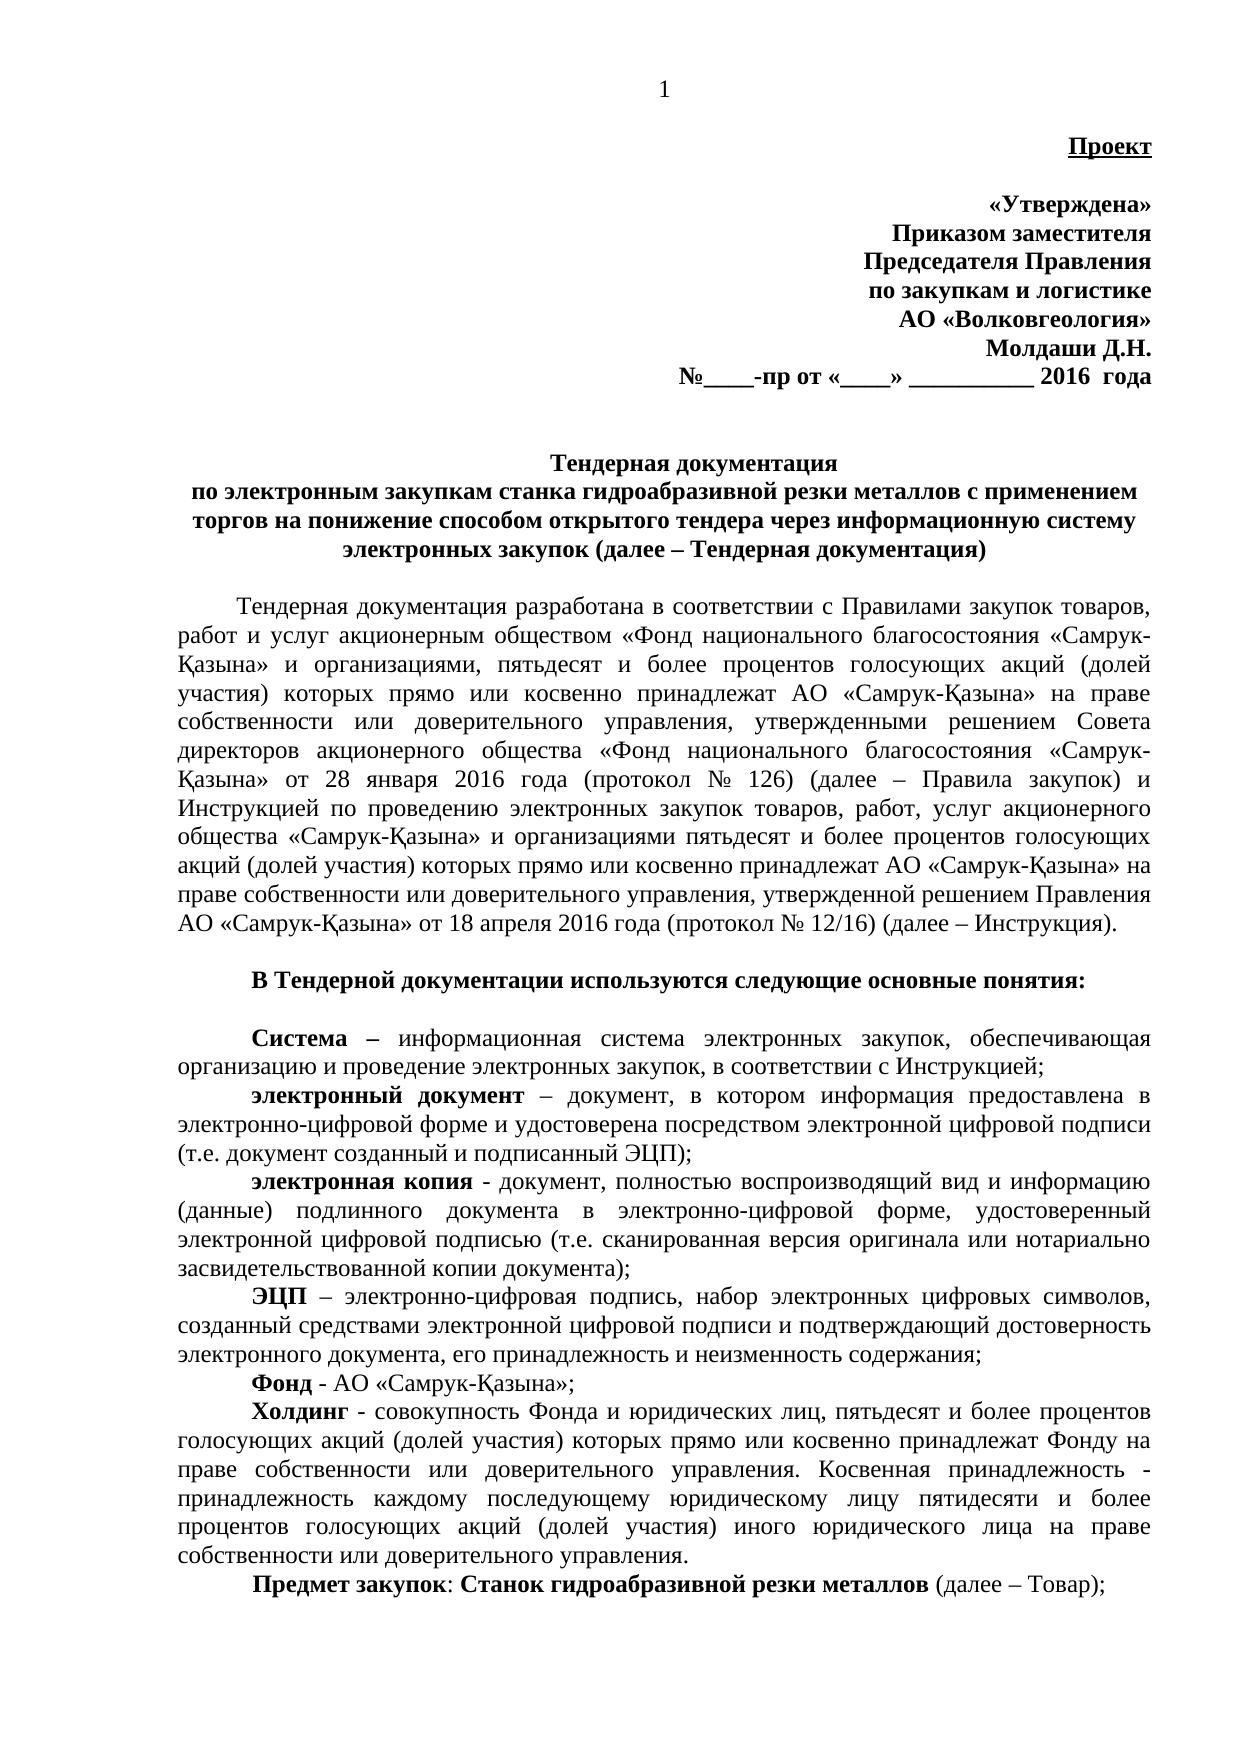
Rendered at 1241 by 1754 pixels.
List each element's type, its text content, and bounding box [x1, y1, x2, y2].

text Фонд - АО «Самрук-Қазына»; [177, 1368, 1152, 1396]
text электронная копия - документ, полностью воспроизводящий вид и информацию (данные) подлинного документа в электронно-цифровой форме, удостоверенный электронной цифровой подписью (т.е. сканированная версия оригинала или нотариально засвидетельствованной копии документа); [177, 1166, 1152, 1281]
text АО «Волковгеология» [177, 304, 1152, 333]
text Тендерная документация [177, 448, 1152, 476]
text Проект [177, 131, 1152, 160]
text ЭЦП – электронно-цифровая подпись, набор электронных цифровых символов, созданный средствами электронной цифровой подписи и подтверждающий достоверность электронного документа, его принадлежность и неизменность содержания; [177, 1281, 1152, 1368]
text по закупкам и логистике [177, 275, 1152, 304]
text по электронным закупкам станка гидроабразивной резки металлов с применением торгов на понижение способом открытого тендера через информационную систему электронных закупок (далее – Тендерная документация) [177, 476, 1152, 563]
text Предмет закупок: Станок гидроабразивной резки металлов (далее – Товар); [177, 1569, 1152, 1598]
text Председателя Правления [177, 246, 1152, 275]
text Молдаши Д.Н. [177, 333, 1152, 361]
text В Тендерной документации используются следующие основные понятия: [177, 965, 1152, 994]
text Система – информационная система электронных закупок, обеспечивающая организацию и проведение электронных закупок, в соответствии с Инструкцией; [177, 1023, 1152, 1080]
text «Утверждена» [177, 189, 1152, 218]
text Холдинг - совокупность Фонда и юридических лиц, пятьдесят и более процентов голосующих акций (долей участия) которых прямо или косвенно принадлежат Фонду на праве собственности или доверительного управления. Косвенная принадлежность - принадлежность каждому последующему юридическому лицу пятидесяти и более процентов голосующих акций (долей участия) иного юридического лица на праве собственности или доверительного управления. [177, 1396, 1152, 1569]
text №____-пр от «____» __________ 2016 года [177, 361, 1152, 390]
text Тендерная документация разработана в соответствии с Правилами закупок товаров, работ и услуг акционерным обществом «Фонд национального благосостояния «Самрук-Қазына» и организациями, пятьдесят и более процентов голосующих акций (долей участия) которых прямо или косвенно принадлежат АО «Самрук-Қазына» на праве собственности или доверительного управления, утвержденными решением Совета директоров акционерного общества «Фонд национального благосостояния «Самрук-Қазына» от 28 января 2016 года (протокол № 126) (далее – Правила закупок) и Инструкцией по проведению электронных закупок товаров, работ, услуг акционерного общества «Самрук-Қазына» и организациями пятьдесят и более процентов голосующих акций (долей участия) которых прямо или косвенно принадлежат АО «Самрук-Қазына» на праве собственности или доверительного управления, утвержденной решением Правления АО «Самрук-Қазына» от 18 апреля 2016 года (протокол № 12/16) (далее – Инструкция). [177, 591, 1152, 936]
text Приказом заместителя [177, 218, 1152, 246]
text электронный документ – документ, в котором информация предоставлена в электронно-цифровой форме и удостоверена посредством электронной цифровой подписи (т.е. документ созданный и подписанный ЭЦП); [177, 1080, 1152, 1166]
